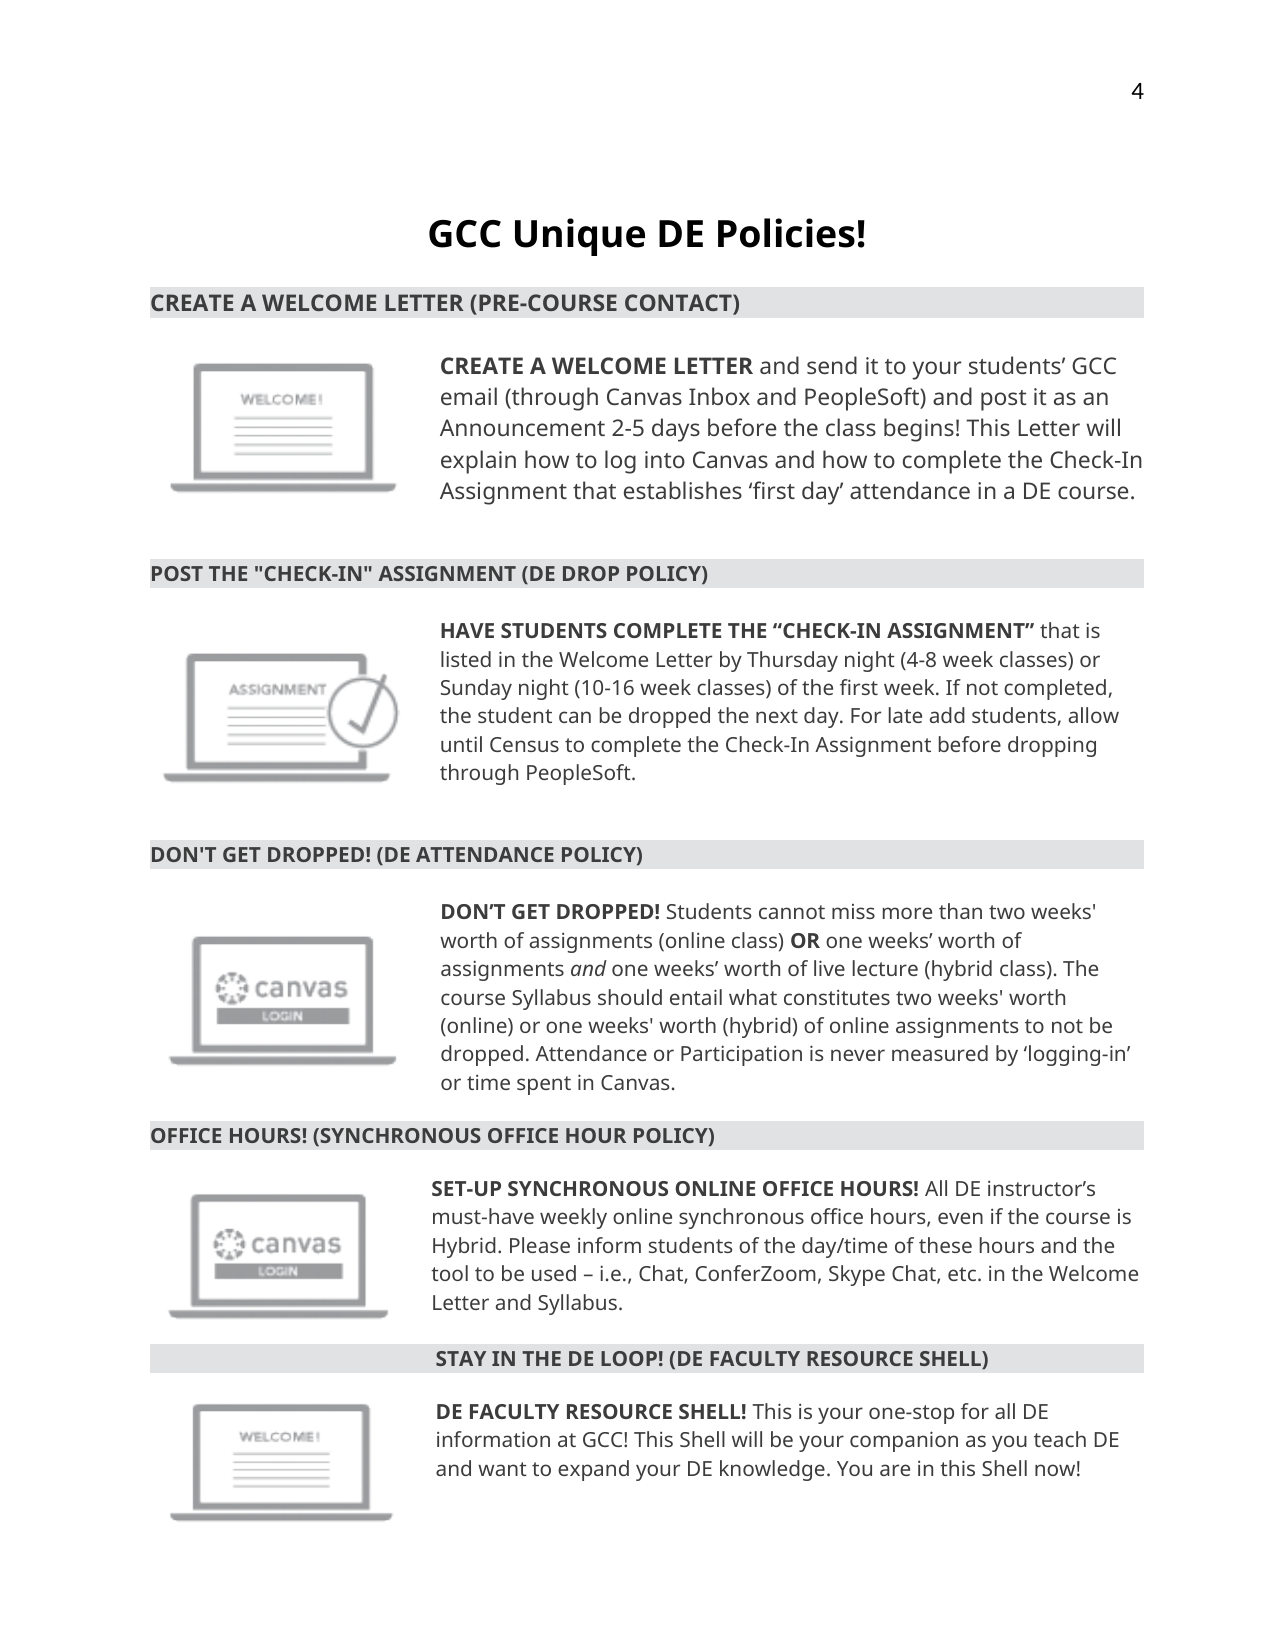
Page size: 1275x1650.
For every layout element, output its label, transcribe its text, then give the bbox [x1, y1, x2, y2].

text CREATE A WELCOME LETTER and send it to your students’ GCC email (through Canvas Inbox and PeopleSoft) and post it as an Announcement 2-5 days before the class begins! This Letter will explain how to log into Canvas and how to complete the Check-In Assignment that establishes ‘first day’ attendance in a DE course. [421, 350, 1144, 506]
text POST THE "CHECK-IN" ASSIGNMENT (DE DROP POLICY) [150, 559, 1144, 588]
text DON'T GET DROPPED! (DE ATTENDANCE POLICY) [150, 840, 1144, 869]
text STAY IN THE DE LOOP! (DE FACULTY RESOURCE SHELL) [150, 1344, 1144, 1373]
picture [150, 326, 421, 535]
text SET-UP SYNCHRONOUS ONLINE OFFICE HOURS! All DE instructor’s must-have weekly online synchronous office hours, even if the course is Hybrid. Please inform students of the day/time of these hours and the tool to be used – i.e., Chat, ConferZoom, Skype Chat, etc. in the Welcome Letter and Syllabus. [413, 1174, 1144, 1316]
picture [150, 616, 421, 826]
picture [150, 1158, 413, 1361]
text GCC Unique DE Policies! [150, 207, 1144, 258]
picture [150, 900, 422, 1109]
text HAVE STUDENTS COMPLETE THE “CHECK-IN ASSIGNMENT” that is listed in the Welcome Letter by Thursday night (4-8 week classes) or Sunday night (10-16 week classes) of the first week. If not completed, the student can be dropped the next day. For late add students, allow until Census to complete the Check-In Assignment before dropping through PeopleSoft. [421, 616, 1144, 787]
picture [150, 1370, 417, 1561]
text CREATE A WELCOME LETTER (PRE-COURSE CONTACT) [150, 287, 1144, 318]
text OFFICE HOURS! (SYNCHRONOUS OFFICE HOUR POLICY) [150, 1121, 1144, 1150]
